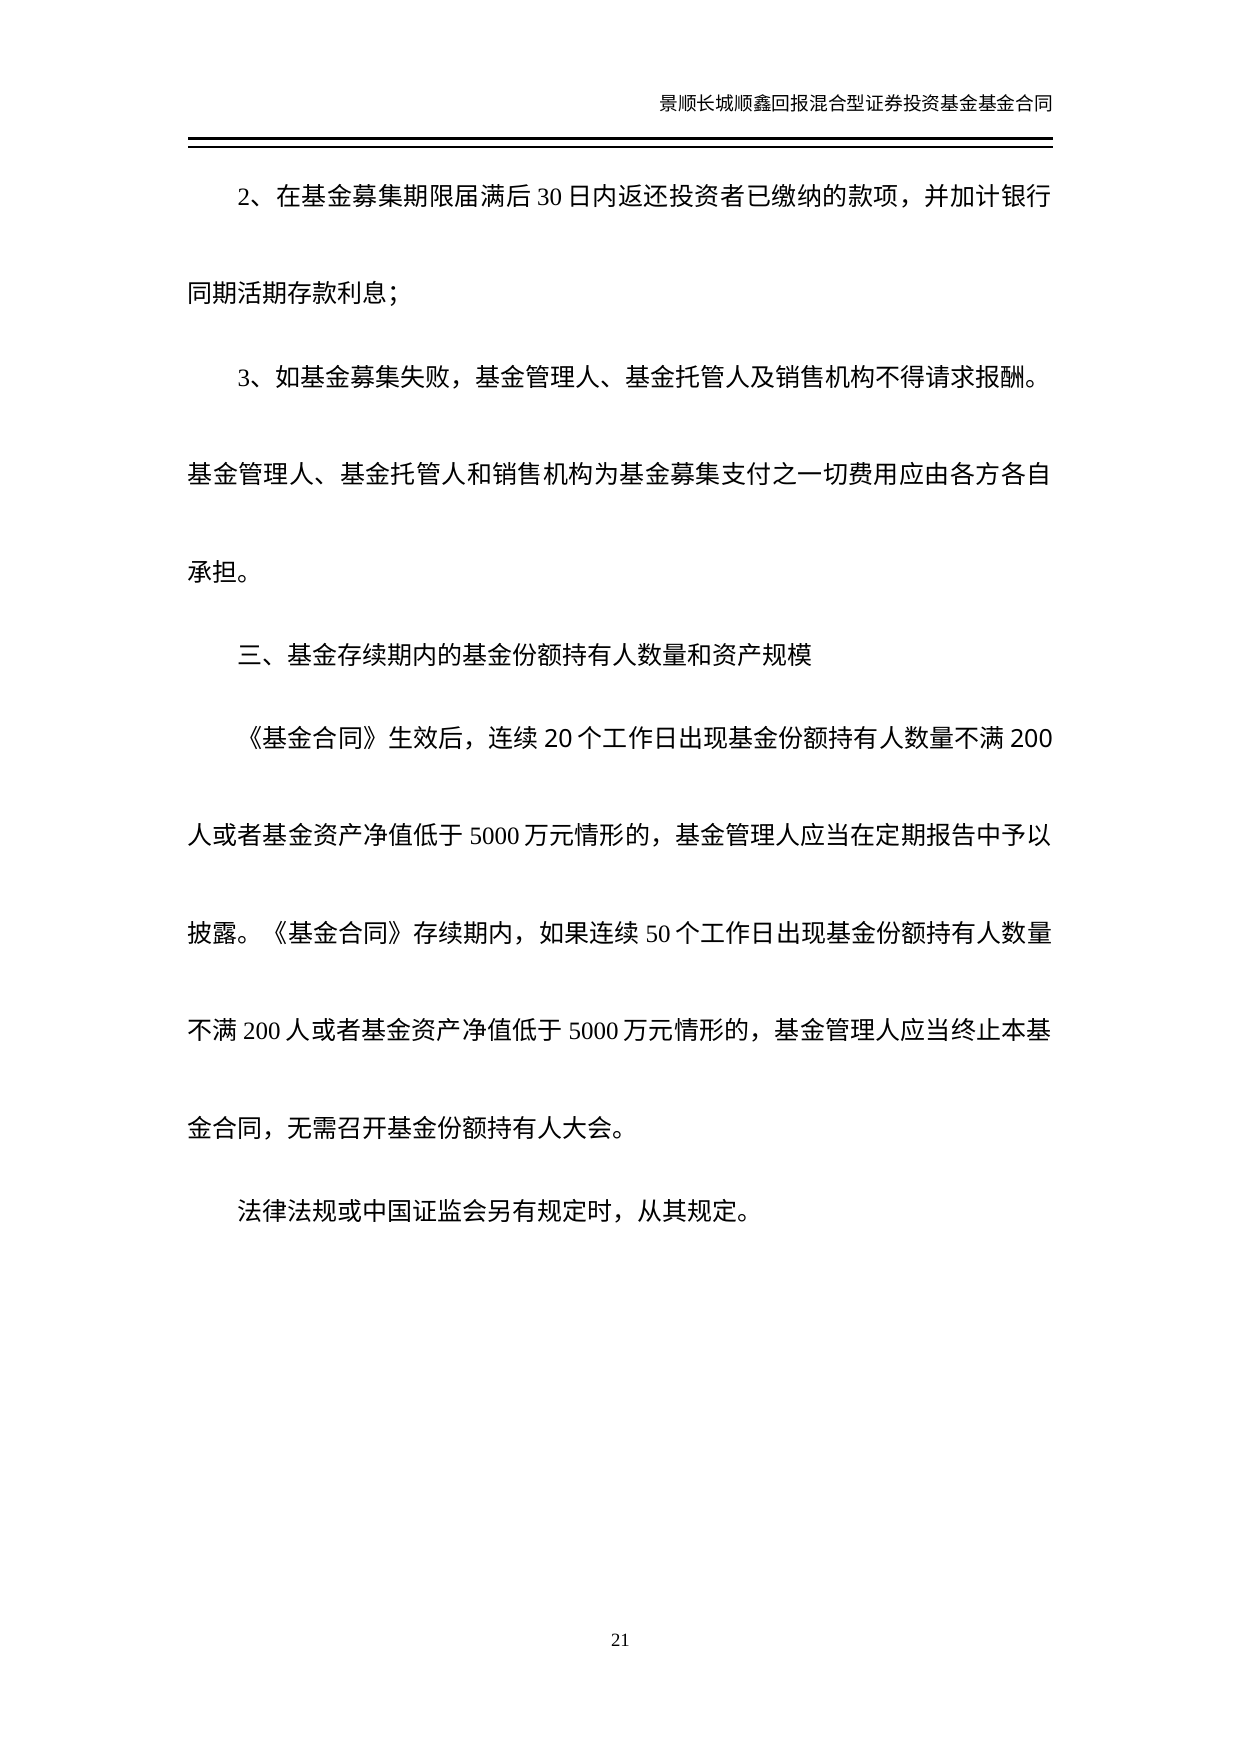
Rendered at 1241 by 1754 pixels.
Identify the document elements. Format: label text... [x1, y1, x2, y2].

text 《基金合同》生效后，连续20个工作日出现基金份额持有人数量不满200人或者基金资产净值低于5000万元情形的，基金管理人应当在定期报告中予以披露。《基金合同》存续期内，如果连续50个工作日出现基金份额持有人数量不满200人或者基金资产净值低于5000万元情形的，基金管理人应当终止本基金合同，无需召开基金份额持有人大会。 [187, 704, 1053, 1159]
text 三、基金存续期内的基金份额持有人数量和资产规模 [187, 621, 1053, 686]
text 2、在基金募集期限届满后30日内返还投资者已缴纳的款项，并加计银行同期活期存款利息； [187, 162, 1053, 324]
text 法律法规或中国证监会另有规定时，从其规定。 [187, 1177, 1053, 1242]
text 3、如基金募集失败，基金管理人、基金托管人及销售机构不得请求报酬。基金管理人、基金托管人和销售机构为基金募集支付之一切费用应由各方各自承担。 [187, 343, 1053, 603]
